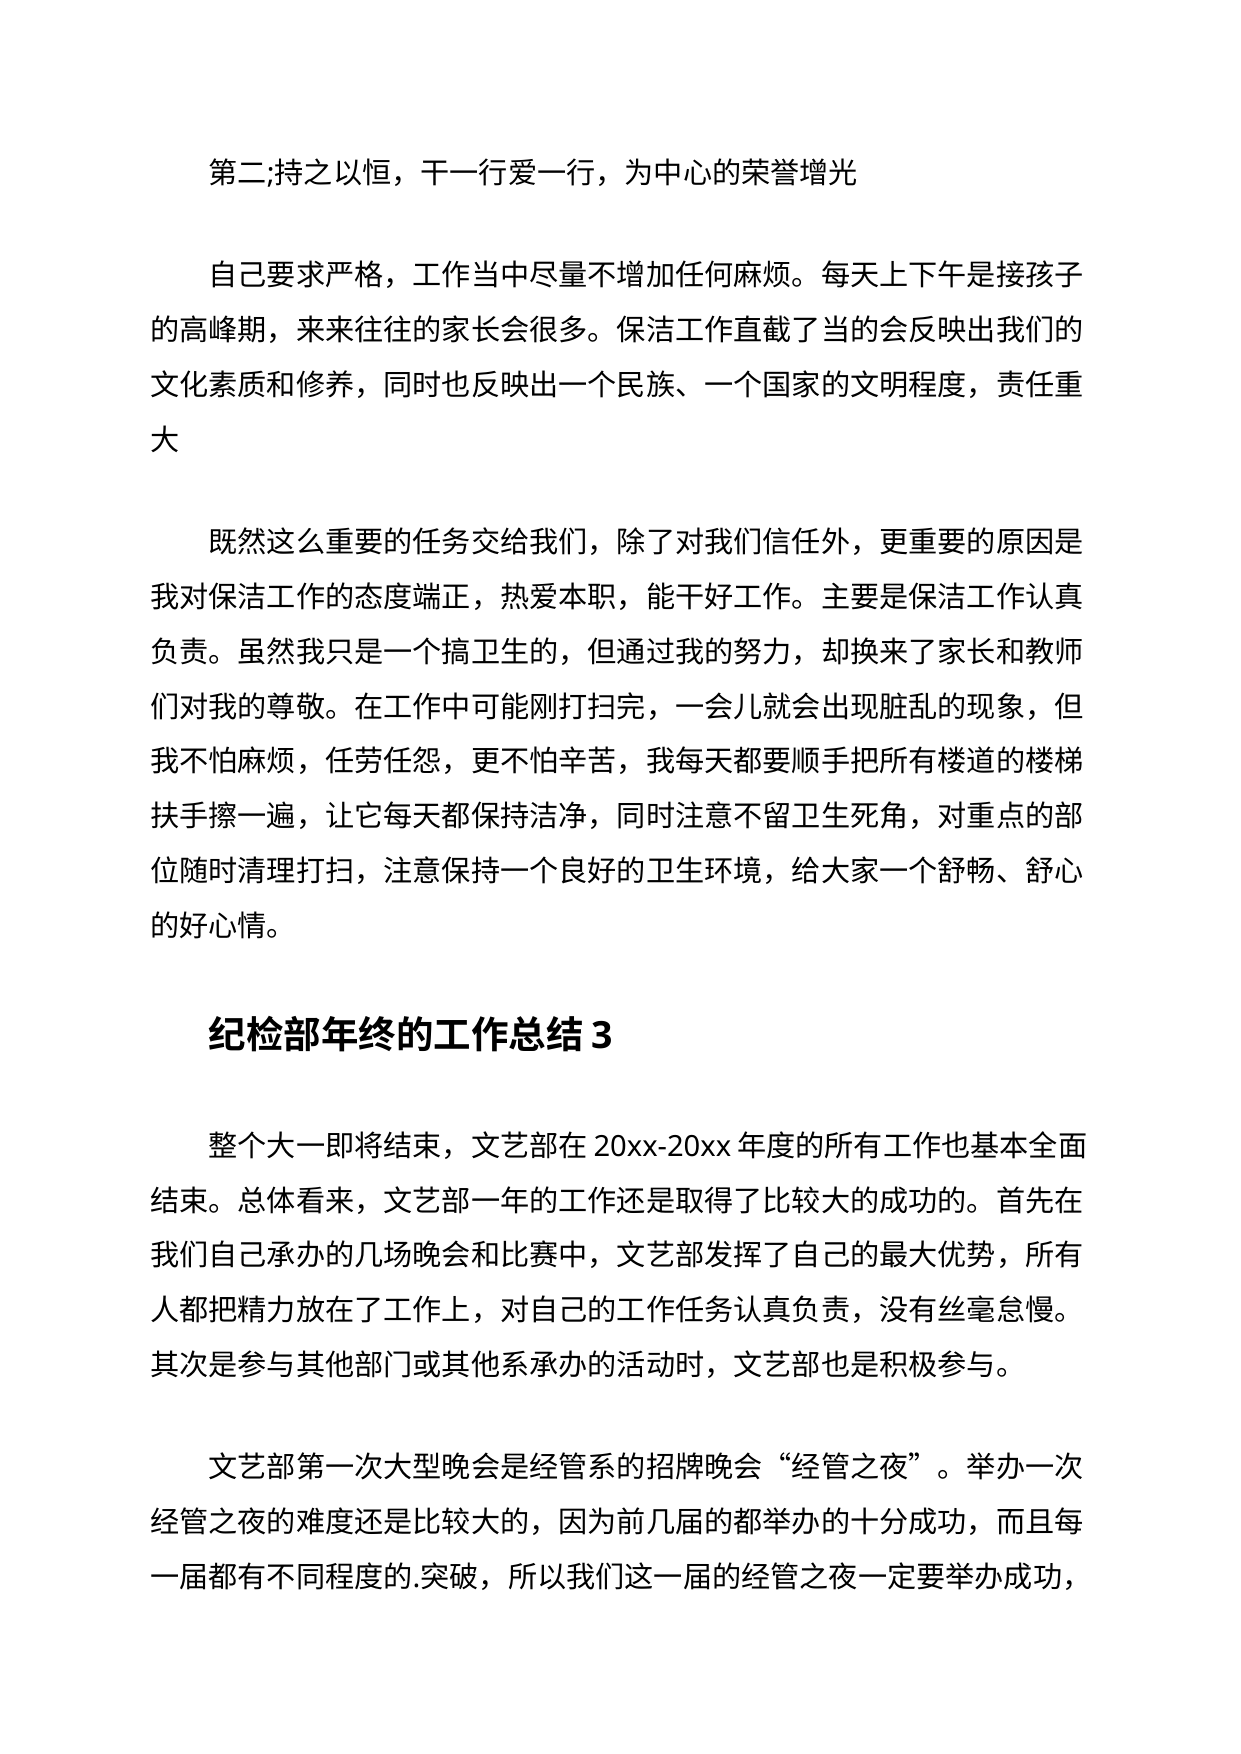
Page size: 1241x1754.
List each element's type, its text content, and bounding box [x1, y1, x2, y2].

text 既然这么重要的任务交给我们，除了对我们信任外，更重要的原因是我对保洁工作的态度端正，热爱本职，能干好工作。主要是保洁工作认真负责。虽然我只是一个搞卫生的，但通过我的努力，却换来了家长和教师们对我的尊敬。在工作中可能刚打扫完，一会儿就会出现脏乱的现象，但我不怕麻烦，任劳任怨，更不怕辛苦，我每天都要顺手把所有楼道的楼梯扶手擦一遍，让它每天都保持洁净，同时注意不留卫生死角，对重点的部位随时清理打扫，注意保持一个良好的卫生环境，给大家一个舒畅、舒心的好心情。 [150, 518, 1090, 945]
text 第二;持之以恒，干一行爱一行，为中心的荣誉增光 [150, 150, 1090, 192]
text 整个大一即将结束，文艺部在20xx-20xx年度的所有工作也基本全面结束。总体看来，文艺部一年的工作还是取得了比较大的成功的。首先在我们自己承办的几场晚会和比赛中，文艺部发挥了自己的最大优势，所有人都把精力放在了工作上，对自己的工作任务认真负责，没有丝毫怠慢。其次是参与其他部门或其他系承办的活动时，文艺部也是积极参与。 [150, 1122, 1090, 1384]
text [150, 1443, 1090, 1596]
text 纪检部年终的工作总结3 [150, 1004, 1090, 1059]
text 自己要求严格，工作当中尽量不增加任何麻烦。每天上下午是接孩子的高峰期，来来往往的家长会很多。保洁工作直截了当的会反映出我们的文化素质和修养，同时也反映出一个民族、一个国家的文明程度，责任重大 [150, 252, 1090, 459]
